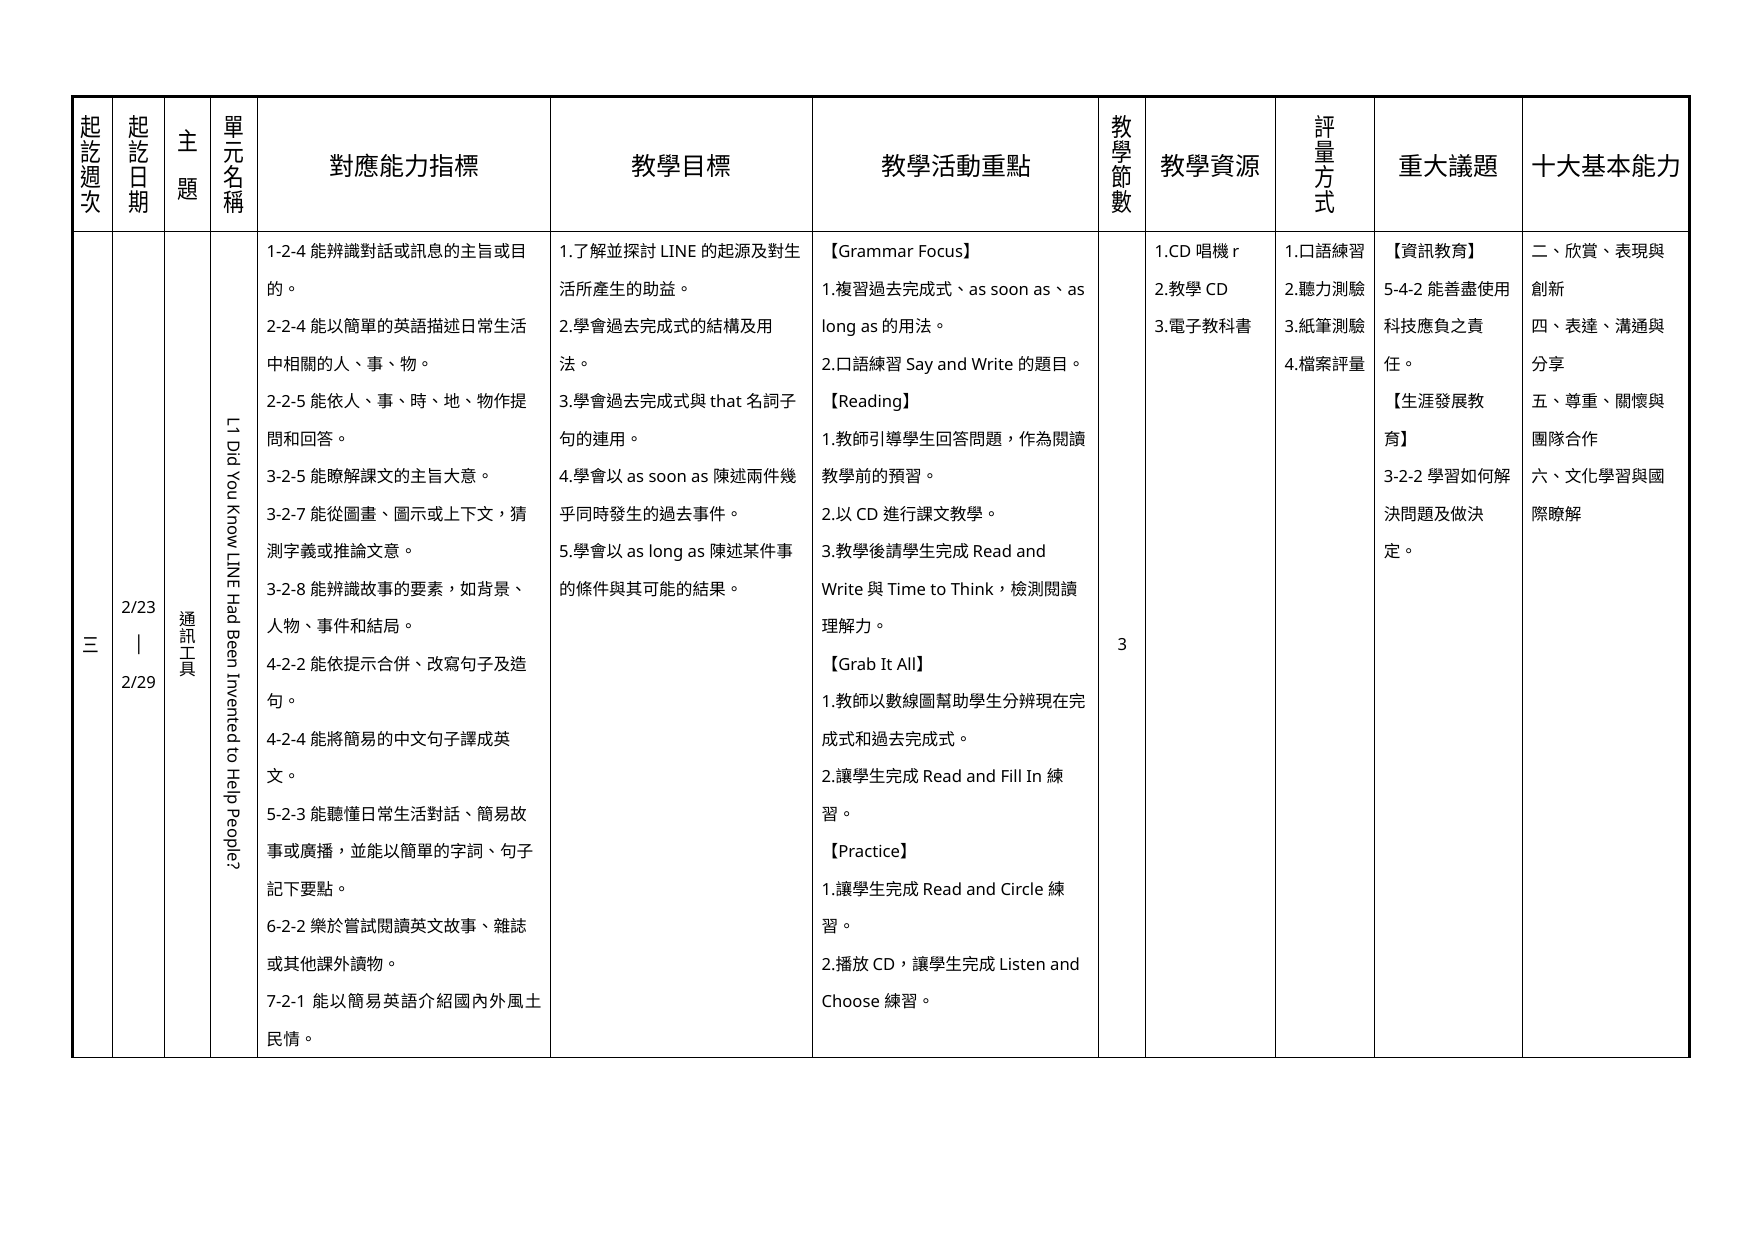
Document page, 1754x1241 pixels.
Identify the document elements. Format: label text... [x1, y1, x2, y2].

table_cell 【Grammar Focus】 1.複習過去完成式、as soon as、as long as的用法。 2.口語練習 Say and Write 的題目。 【Reading】 1.教師引導學生回答問題，作為閱讀教學前的預習。 2.以 CD 進行課文教學。 3.教學後請學生完成 Read and Write與 Time to Think，檢測閱讀理解力。 【Grab It All】 1.教師以數線圖幫助學生分辨現在完成式和過去完成式。 2.讓學生完成 Read and Fill In 練習。 【Practice】 1.讓學生完成 Read and Circle 練習。 2.播放 CD，讓學生完成 Listen and Choose 練習。 [813, 232, 1098, 1057]
table_header 起訖週次 [74, 98, 112, 231]
table_cell 3 [1099, 232, 1145, 1057]
table_header 重大議題 [1375, 98, 1522, 231]
table_cell 2/23 │ 2/29 [113, 232, 164, 1057]
table_cell 三 [74, 232, 112, 1057]
table_header 教學活動重點 [813, 98, 1098, 231]
table_cell L1 Did You Know LINE Had Been Invented to Help People? [211, 232, 257, 1057]
table_cell 1.了解並探討 LINE 的起源及對生活所產生的助益。 2.學會過去完成式的結構及用法。 3.學會過去完成式與 that 名詞子句的連用。 4.學會以 as soon as 陳述兩件幾乎同時發生的過去事件。 5.學會以 as long as 陳述某件事的條件與其可能的結果。 [551, 232, 812, 1057]
table_header 對應能力指標 [258, 98, 550, 231]
table_cell 二、欣賞、表現與創新 四、表達、溝通與分享 五、尊重、關懷與團隊合作 六、文化學習與國際瞭解 [1523, 232, 1688, 1057]
table_header 教學節數 [1099, 98, 1145, 231]
table_cell 1.口語練習 2.聽力測驗 3.紙筆測驗 4.檔案評量 [1276, 232, 1374, 1057]
table_header 評量方式 [1276, 98, 1374, 231]
table_header 單元名稱 [211, 98, 257, 231]
table_header 教學資源 [1146, 98, 1275, 231]
table_header 教學目標 [551, 98, 812, 231]
table_cell 1.CD 唱機r 2.教學 CD 3.電子教科書 [1146, 232, 1275, 1057]
table_header 主 題 [165, 98, 210, 231]
table_header 起訖日期 [113, 98, 164, 231]
table_cell 【資訊教育】 5-4-2 能善盡使用科技應負之責任。 【生涯發展教育】 3-2-2 學習如何解決問題及做決定。 [1375, 232, 1522, 1057]
table_header 十大基本能力 [1523, 98, 1688, 231]
table_cell 通訊工具 [165, 232, 210, 1057]
